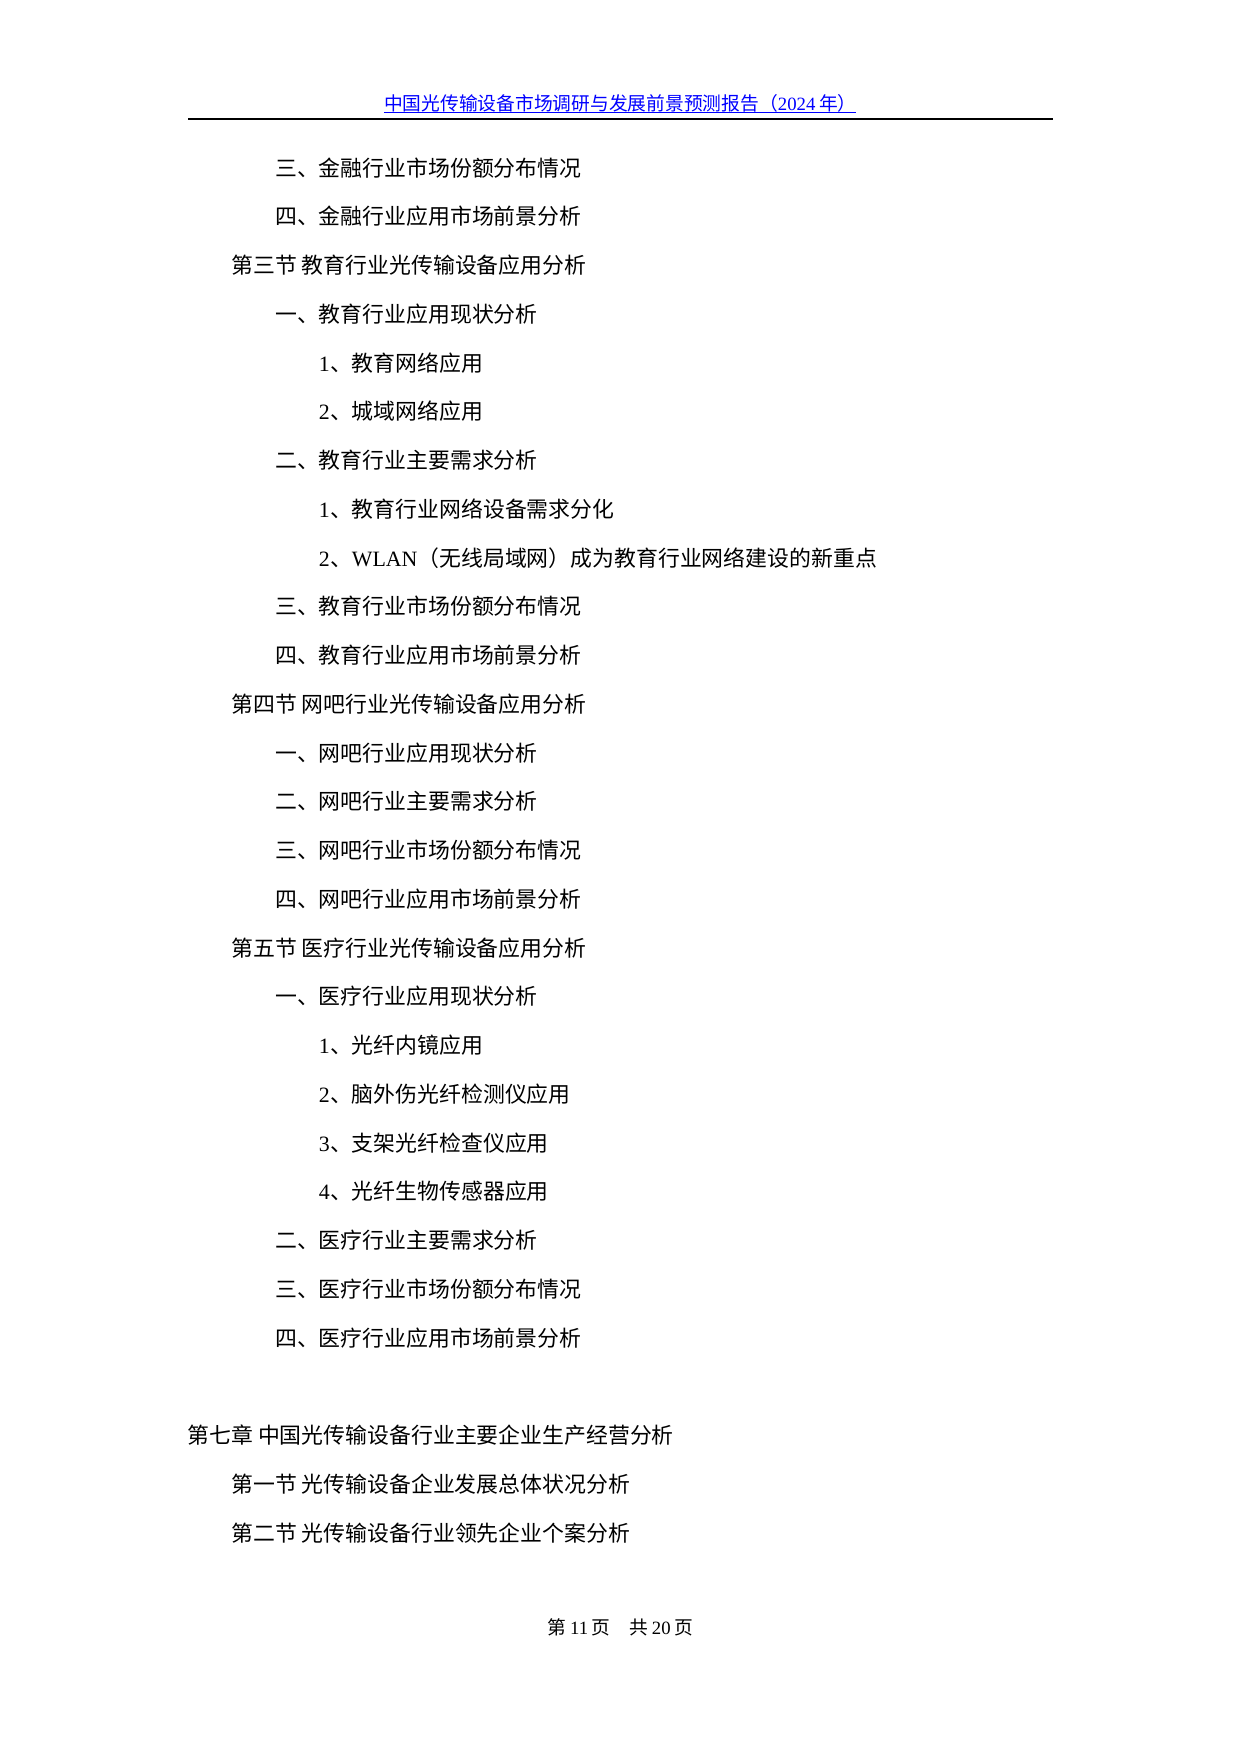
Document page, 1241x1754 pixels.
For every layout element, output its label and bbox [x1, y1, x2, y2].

text [187, 150, 1053, 1548]
